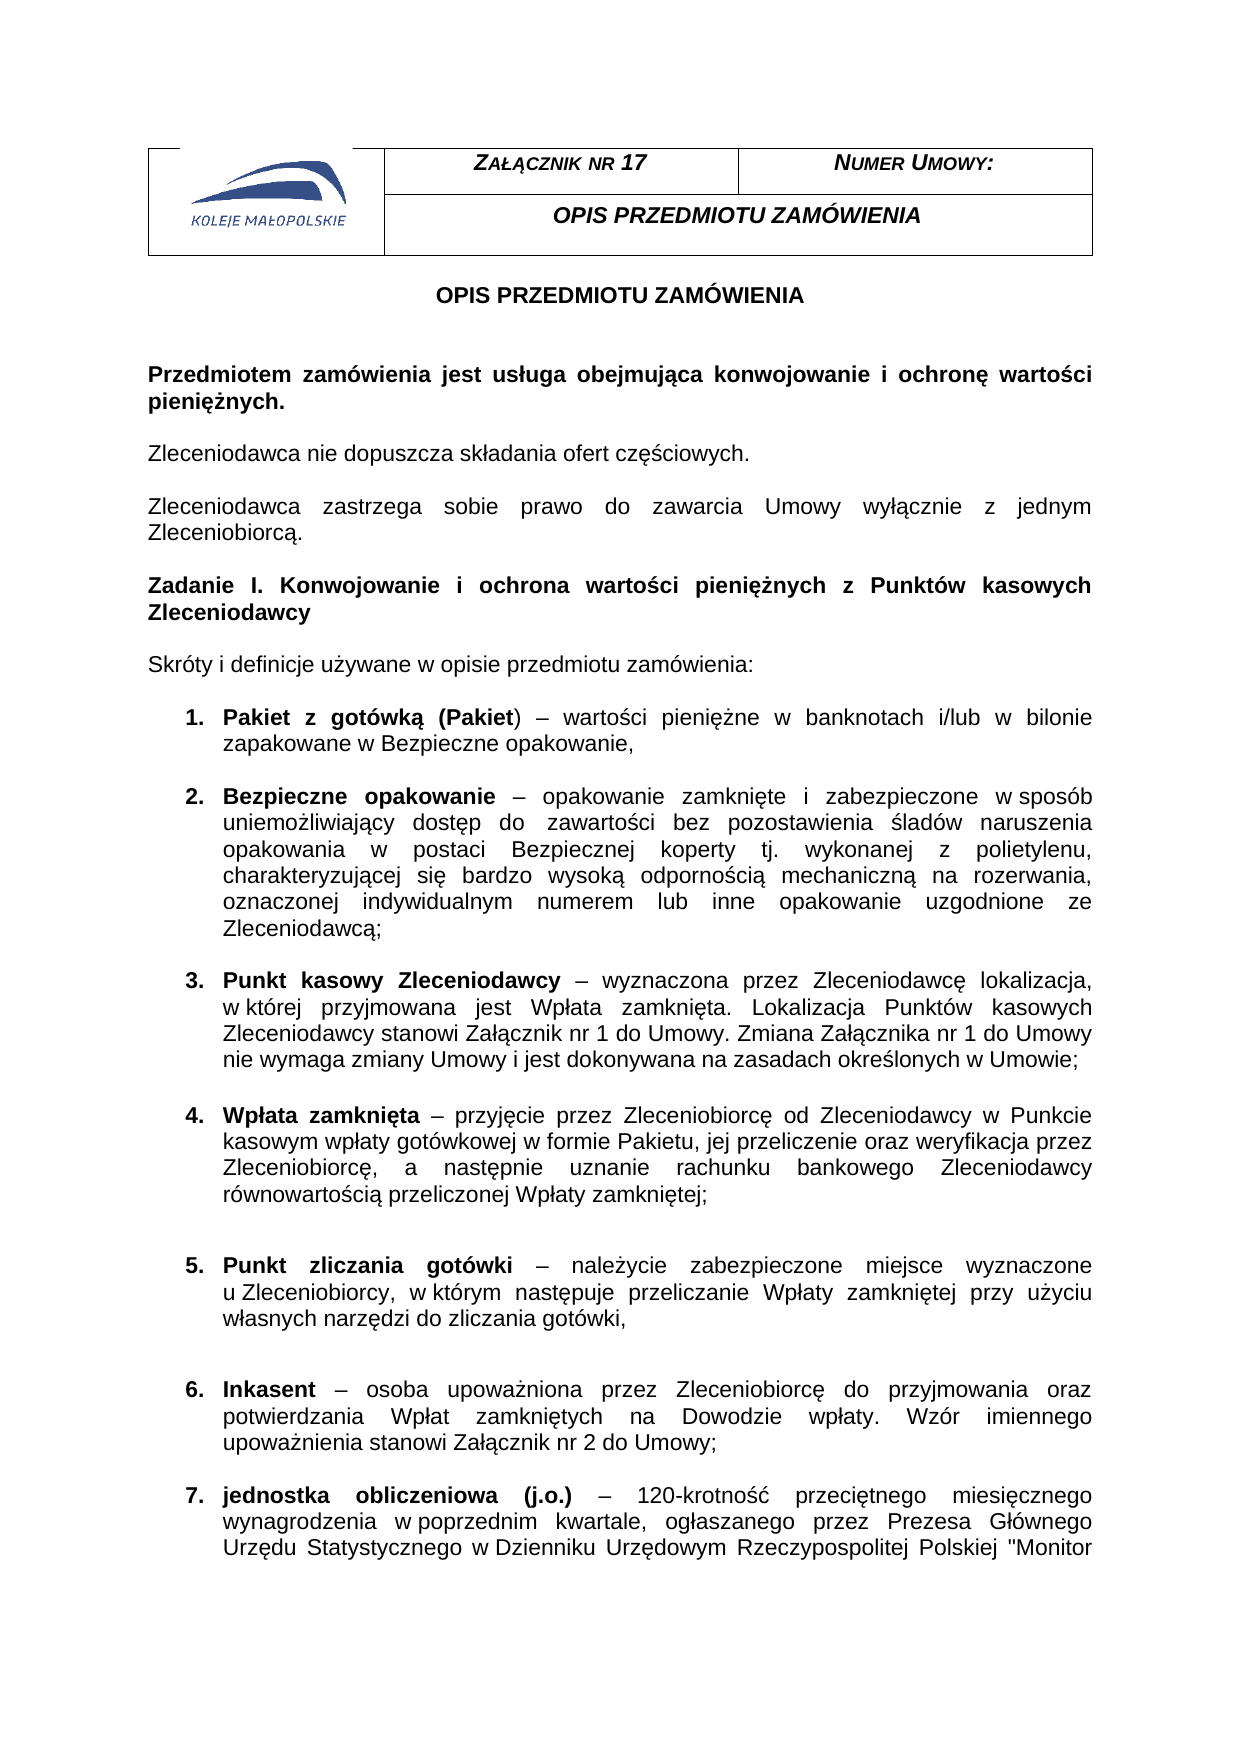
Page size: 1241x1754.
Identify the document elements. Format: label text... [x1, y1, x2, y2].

list Wpłata zamknięta – przyjęcie przez Zleceniobiorcę od Zleceniodawcy w Punkcie kasowym wpłaty gotówkowej w formie Pakietu, jej przeliczenie oraz weryfikacja przez Zleceniobiorcę, a następnie uznanie rachunku bankowego Zleceniodawcy równowartością przeliczonej Wpłaty zamkniętej; [185, 1102, 1093, 1207]
list Punkt kasowy Zleceniodawcy – wyznaczona przez Zleceniodawcę lokalizacja, w której przyjmowana jest Wpłata zamknięta. Lokalizacja Punktów kasowych Zleceniodawcy stanowi Załącznik nr 1 do Umowy. Zmiana Załącznika nr 1 do Umowy nie wymaga zmiany Umowy i jest dokonywana na zasadach określonych w Umowie; [185, 967, 1093, 1073]
list Bezpieczne opakowanie – opakowanie zamknięte i zabezpieczone w sposób uniemożliwiający dostęp do zawartości bez pozostawienia śladów naruszenia opakowania w postaci Bezpiecznej koperty tj. wykonanej z polietylenu, charakteryzującej się bardzo wysoką odpornością mechaniczną na rozerwania, oznaczonej indywidualnym numerem lub inne opakowanie uzgodnione ze Zleceniodawcą; [185, 783, 1093, 941]
table_header Załącznik nr 17 [385, 149, 738, 194]
list Pakiet z gotówką (Pakiet) – wartości pieniężne w banknotach i/lub w bilonie zapakowane w Bezpieczne opakowanie, [185, 704, 1093, 757]
picture [179, 148, 353, 236]
table_cell OPIS PRZEDMIOTU ZAMÓWIENIA [385, 195, 1092, 255]
list Inkasent – osoba upoważniona przez Zleceniobiorcę do przyjmowania oraz potwierdzania Wpłat zamkniętych na Dowodzie wpłaty. Wzór imiennego upoważnienia stanowi Załącznik nr 2 do Umowy; [185, 1376, 1093, 1455]
text OPIS PRZEDMIOTU ZAMÓWIENIA [148, 282, 1093, 308]
table_header [149, 149, 384, 255]
text Skróty i definicje używane w opisie przedmiotu zamówienia: [148, 651, 1093, 677]
list Punkt zliczania gotówki – należycie zabezpieczone miejsce wyznaczone u Zleceniobiorcy, w którym następuje przeliczanie Wpłaty zamkniętej przy użyciu własnych narzędzi do zliczania gotówki, [185, 1252, 1093, 1331]
text Przedmiotem zamówienia jest usługa obejmująca konwojowanie i ochronę wartości pieniężnych. [148, 361, 1093, 414]
table_header Numer Umowy: [739, 149, 1092, 194]
text Zleceniodawca nie dopuszcza składania ofert częściowych. [148, 440, 1093, 467]
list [185, 1482, 1093, 1561]
text Zadanie I. Konwojowanie i ochrona wartości pieniężnych z Punktów kasowych Zleceniodawcy [148, 572, 1093, 625]
text Zleceniodawca zastrzega sobie prawo do zawarcia Umowy wyłącznie z jednym Zleceniobiorcą. [148, 493, 1093, 546]
